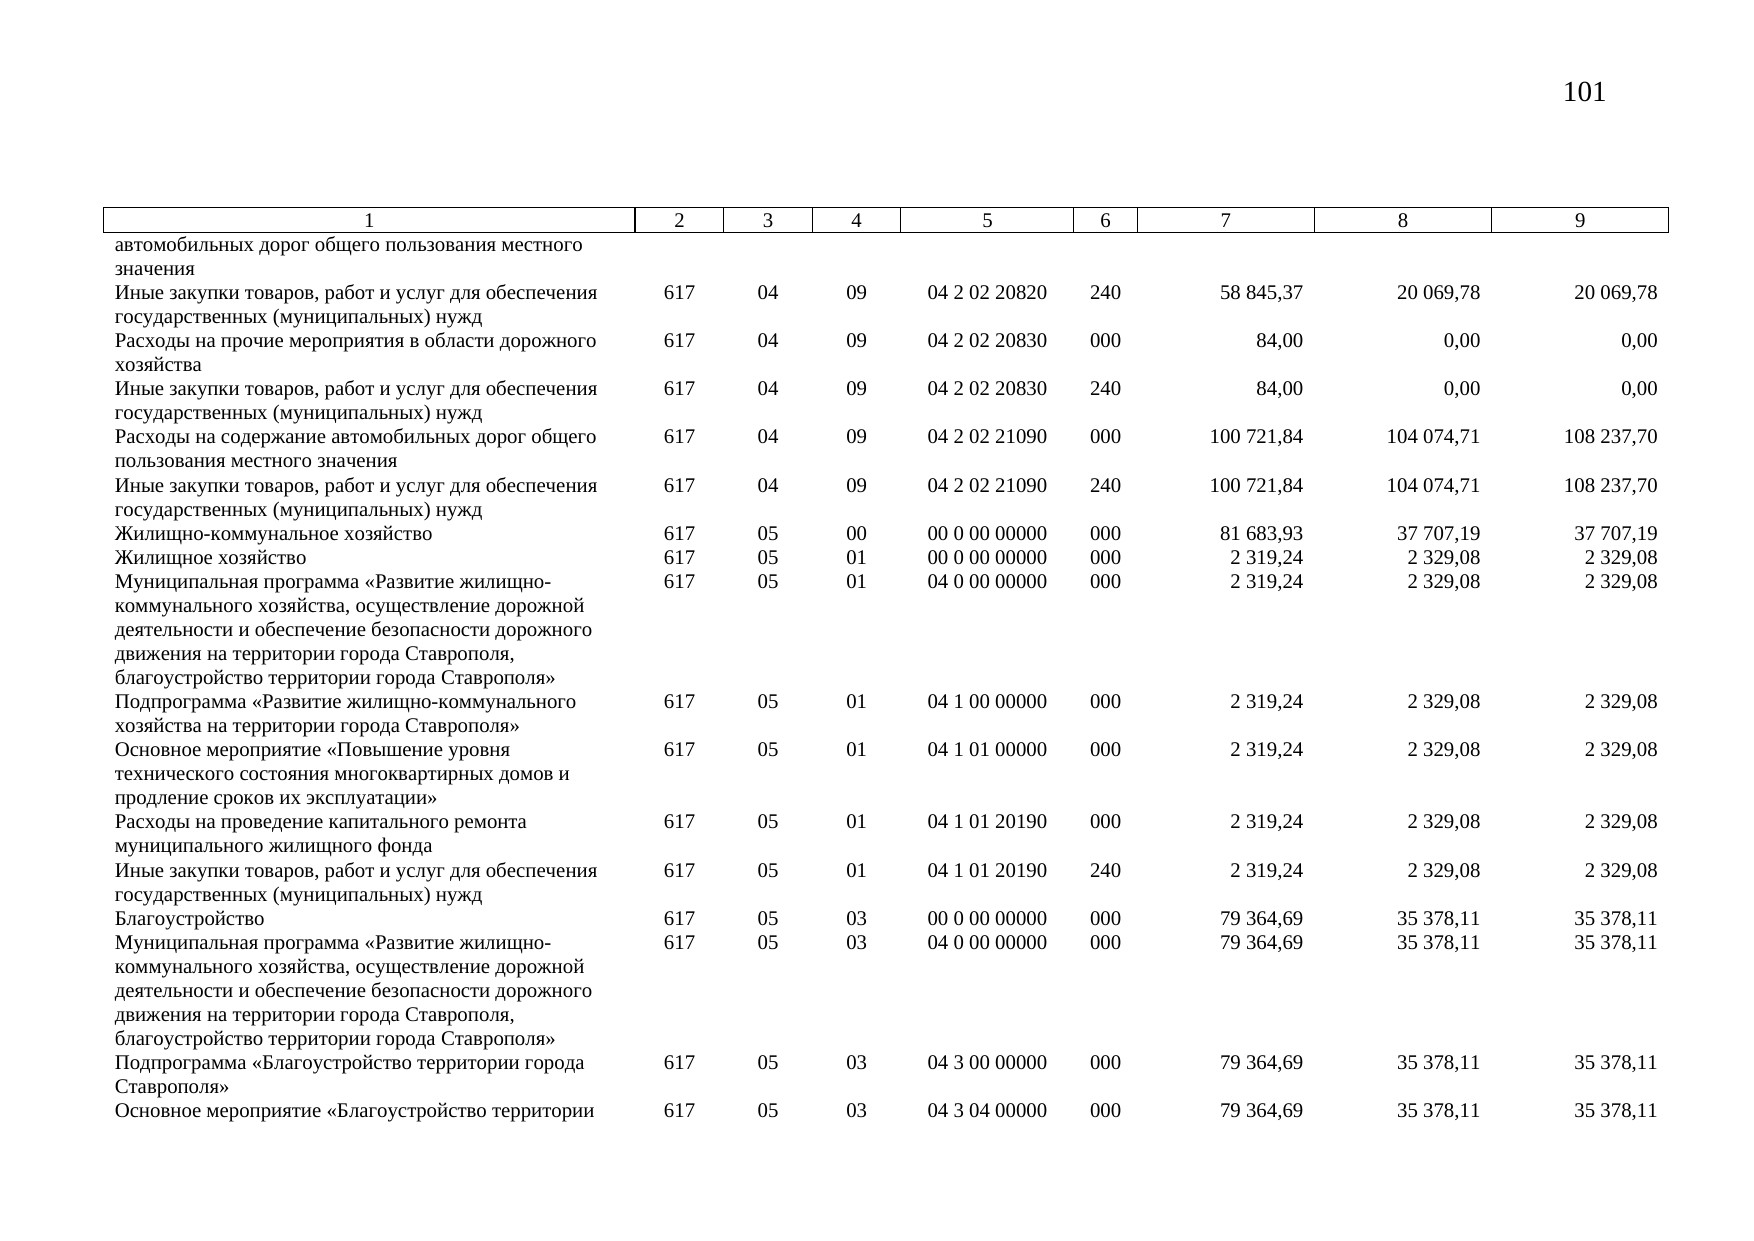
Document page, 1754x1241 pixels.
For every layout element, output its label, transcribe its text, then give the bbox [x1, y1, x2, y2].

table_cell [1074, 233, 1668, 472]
table_header 5 [901, 208, 1073, 232]
table_header 1 [104, 208, 634, 232]
table_header 3 [724, 208, 812, 232]
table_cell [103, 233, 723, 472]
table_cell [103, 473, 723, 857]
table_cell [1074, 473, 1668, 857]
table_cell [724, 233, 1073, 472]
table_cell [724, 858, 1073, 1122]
table_header 9 [1492, 208, 1668, 232]
table_header 2 [636, 208, 723, 232]
table_header 4 [813, 208, 900, 232]
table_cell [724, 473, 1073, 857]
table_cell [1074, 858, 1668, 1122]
table_header 6 [1074, 208, 1137, 232]
table_header 8 [1315, 208, 1491, 232]
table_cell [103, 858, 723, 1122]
table_header 7 [1138, 208, 1314, 232]
